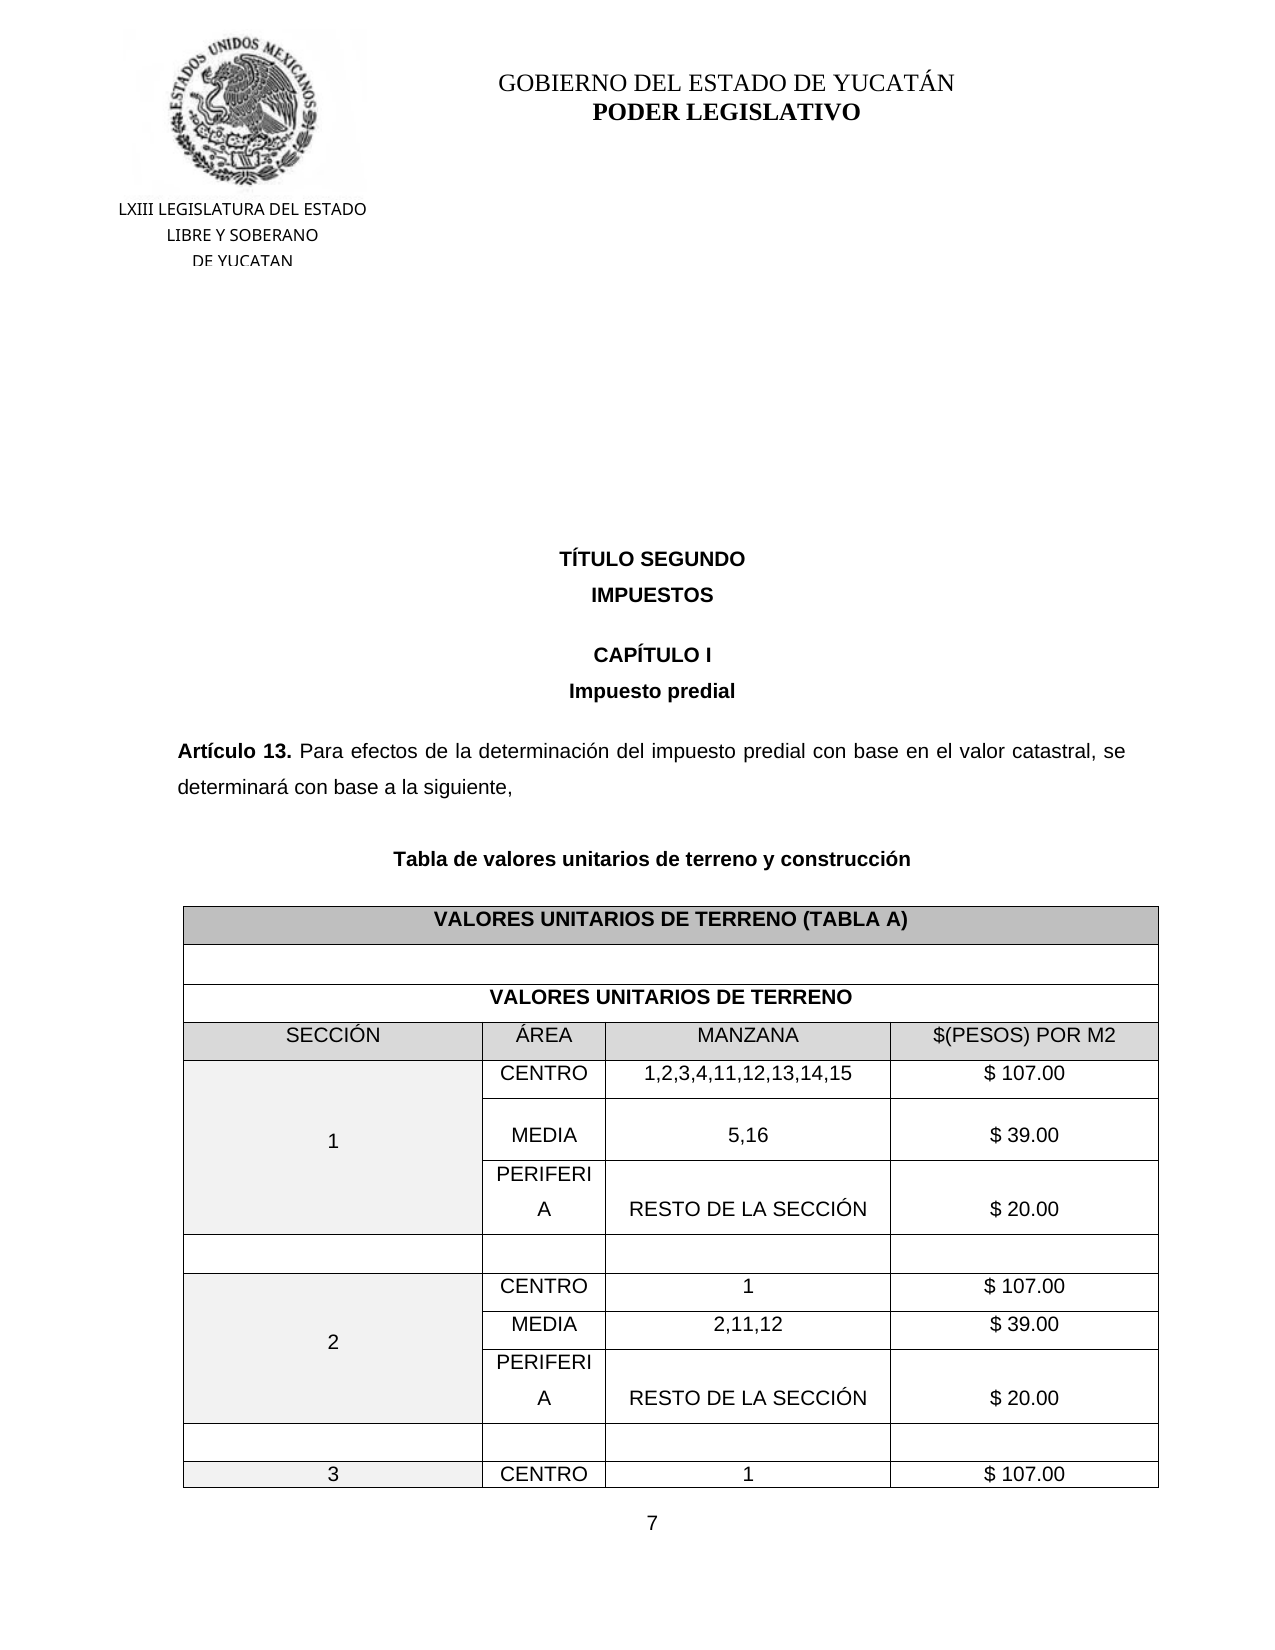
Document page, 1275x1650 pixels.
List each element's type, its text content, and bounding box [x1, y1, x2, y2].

picture [123, 29, 367, 200]
table_cell $ 20.00 [891, 1161, 1158, 1234]
text IMPUESTOS [177, 583, 1127, 607]
table_cell [606, 1235, 890, 1272]
table_cell CENTRO [483, 1462, 605, 1487]
table_cell PERIFERIA [483, 1350, 605, 1423]
table_cell VALORES UNITARIOS DE TERRENO [184, 985, 1158, 1022]
table_cell [184, 945, 1158, 983]
table_cell [606, 1424, 890, 1461]
table_cell 2 [184, 1274, 482, 1423]
table_cell 1 [184, 1061, 482, 1234]
table_cell CENTRO [483, 1061, 605, 1098]
text Impuesto predial [177, 679, 1127, 703]
table_cell SECCIÓN [184, 1023, 482, 1060]
table_cell CENTRO [483, 1274, 605, 1311]
table_cell [483, 1424, 605, 1461]
text Artículo 13. Para efectos de la determinación del impuesto predial con base en el valor catastral, se determinará con base a la siguiente, [177, 738, 1127, 798]
table_cell PERIFERIA [483, 1161, 605, 1234]
table_cell RESTO DE LA SECCIÓN [606, 1161, 890, 1234]
table_cell 2,11,12 [606, 1312, 890, 1349]
table_cell [184, 1424, 482, 1461]
table_cell $ 107.00 [891, 1274, 1158, 1311]
table_cell 1,2,3,4,11,12,13,14,15 [606, 1061, 890, 1098]
table_cell 3 [184, 1462, 482, 1487]
text CAPÍTULO I [177, 643, 1127, 667]
table_cell $ 107.00 [891, 1462, 1158, 1487]
table_cell [184, 1235, 482, 1272]
table_cell $ 107.00 [891, 1061, 1158, 1098]
table_cell 5,16 [606, 1099, 890, 1160]
table_cell 1 [606, 1274, 890, 1311]
table_cell ÁREA [483, 1023, 605, 1060]
table_cell [891, 1235, 1158, 1272]
table_cell [483, 1235, 605, 1272]
text Tabla de valores unitarios de terreno y construcción [177, 846, 1127, 870]
table_cell $ 20.00 [891, 1350, 1158, 1423]
table_cell $ 39.00 [891, 1312, 1158, 1349]
table_cell MEDIA [483, 1099, 605, 1160]
table_header VALORES UNITARIOS DE TERRENO (TABLA A) [184, 907, 1158, 944]
table_cell $ 39.00 [891, 1099, 1158, 1160]
table_cell MANZANA [606, 1023, 890, 1060]
table_cell $(PESOS) POR M2 [891, 1023, 1158, 1060]
text TÍTULO SEGUNDO [177, 547, 1127, 571]
table_cell 1 [606, 1462, 890, 1487]
table_cell [891, 1424, 1158, 1461]
table_cell MEDIA [483, 1312, 605, 1349]
table_cell RESTO DE LA SECCIÓN [606, 1350, 890, 1423]
